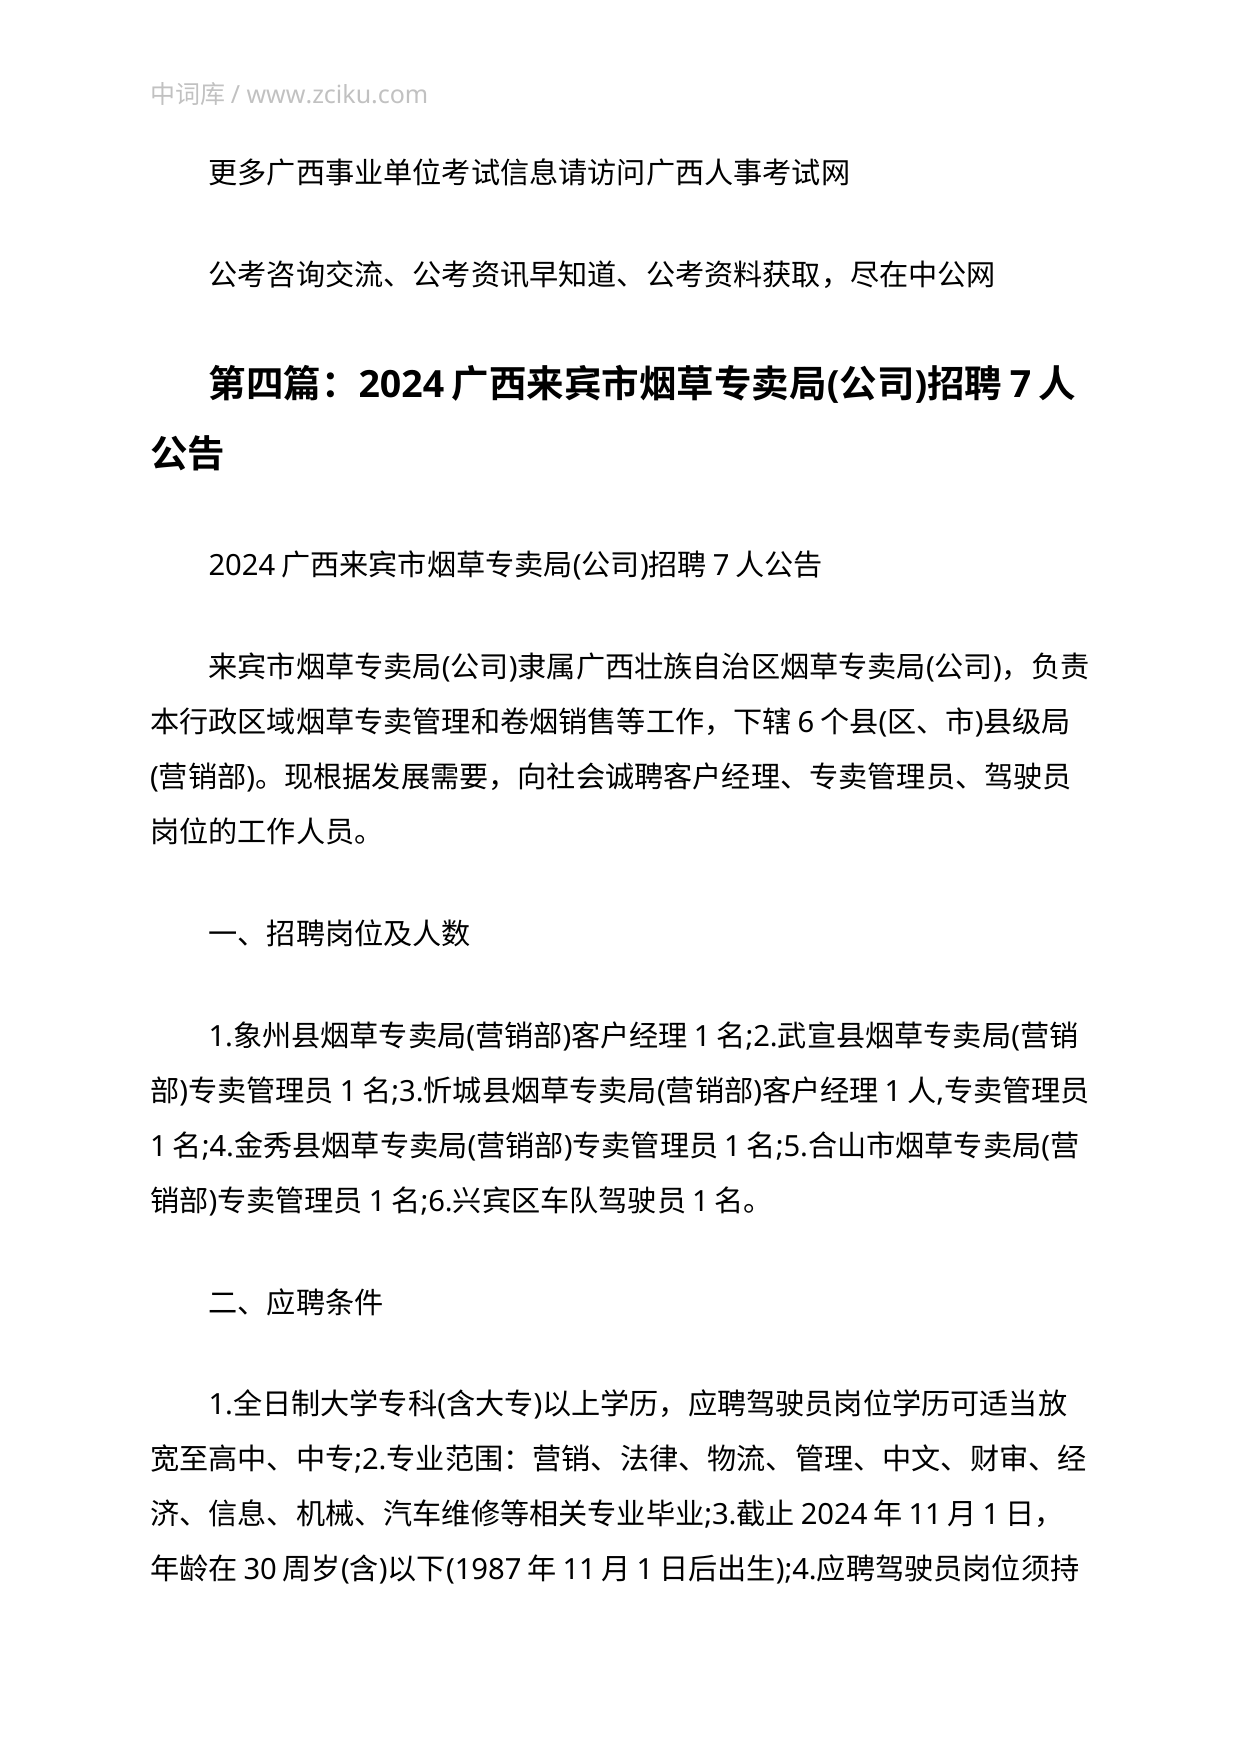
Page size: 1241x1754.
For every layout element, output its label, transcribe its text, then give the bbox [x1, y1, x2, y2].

text 第四篇：2024广西来宾市烟草专卖局(公司)招聘7人公告 [150, 353, 1090, 478]
text 1.象州县烟草专卖局(营销部)客户经理1名;2.武宣县烟草专卖局(营销部)专卖管理员1名;3.忻城县烟草专卖局(营销部)客户经理1人,专卖管理员1名;4.金秀县烟草专卖局(营销部)专卖管理员1名;5.合山市烟草专卖局(营销部)专卖管理员1名;6.兴宾区车队驾驶员1名。 [150, 1012, 1090, 1219]
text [150, 1381, 1090, 1588]
text 更多广西事业单位考试信息请访问广西人事考试网 [150, 150, 1090, 192]
text 二、应聘条件 [150, 1279, 1090, 1321]
text 2024广西来宾市烟草专卖局(公司)招聘7人公告 [150, 542, 1090, 584]
text 公考咨询交流、公考资讯早知道、公考资料获取，尽在中公网 [150, 252, 1090, 294]
text 一、招聘岗位及人数 [150, 910, 1090, 953]
text 来宾市烟草专卖局(公司)隶属广西壮族自治区烟草专卖局(公司)，负责本行政区域烟草专卖管理和卷烟销售等工作，下辖6个县(区、市)县级局(营销部)。现根据发展需要，向社会诚聘客户经理、专卖管理员、驾驶员岗位的工作人员。 [150, 644, 1090, 851]
